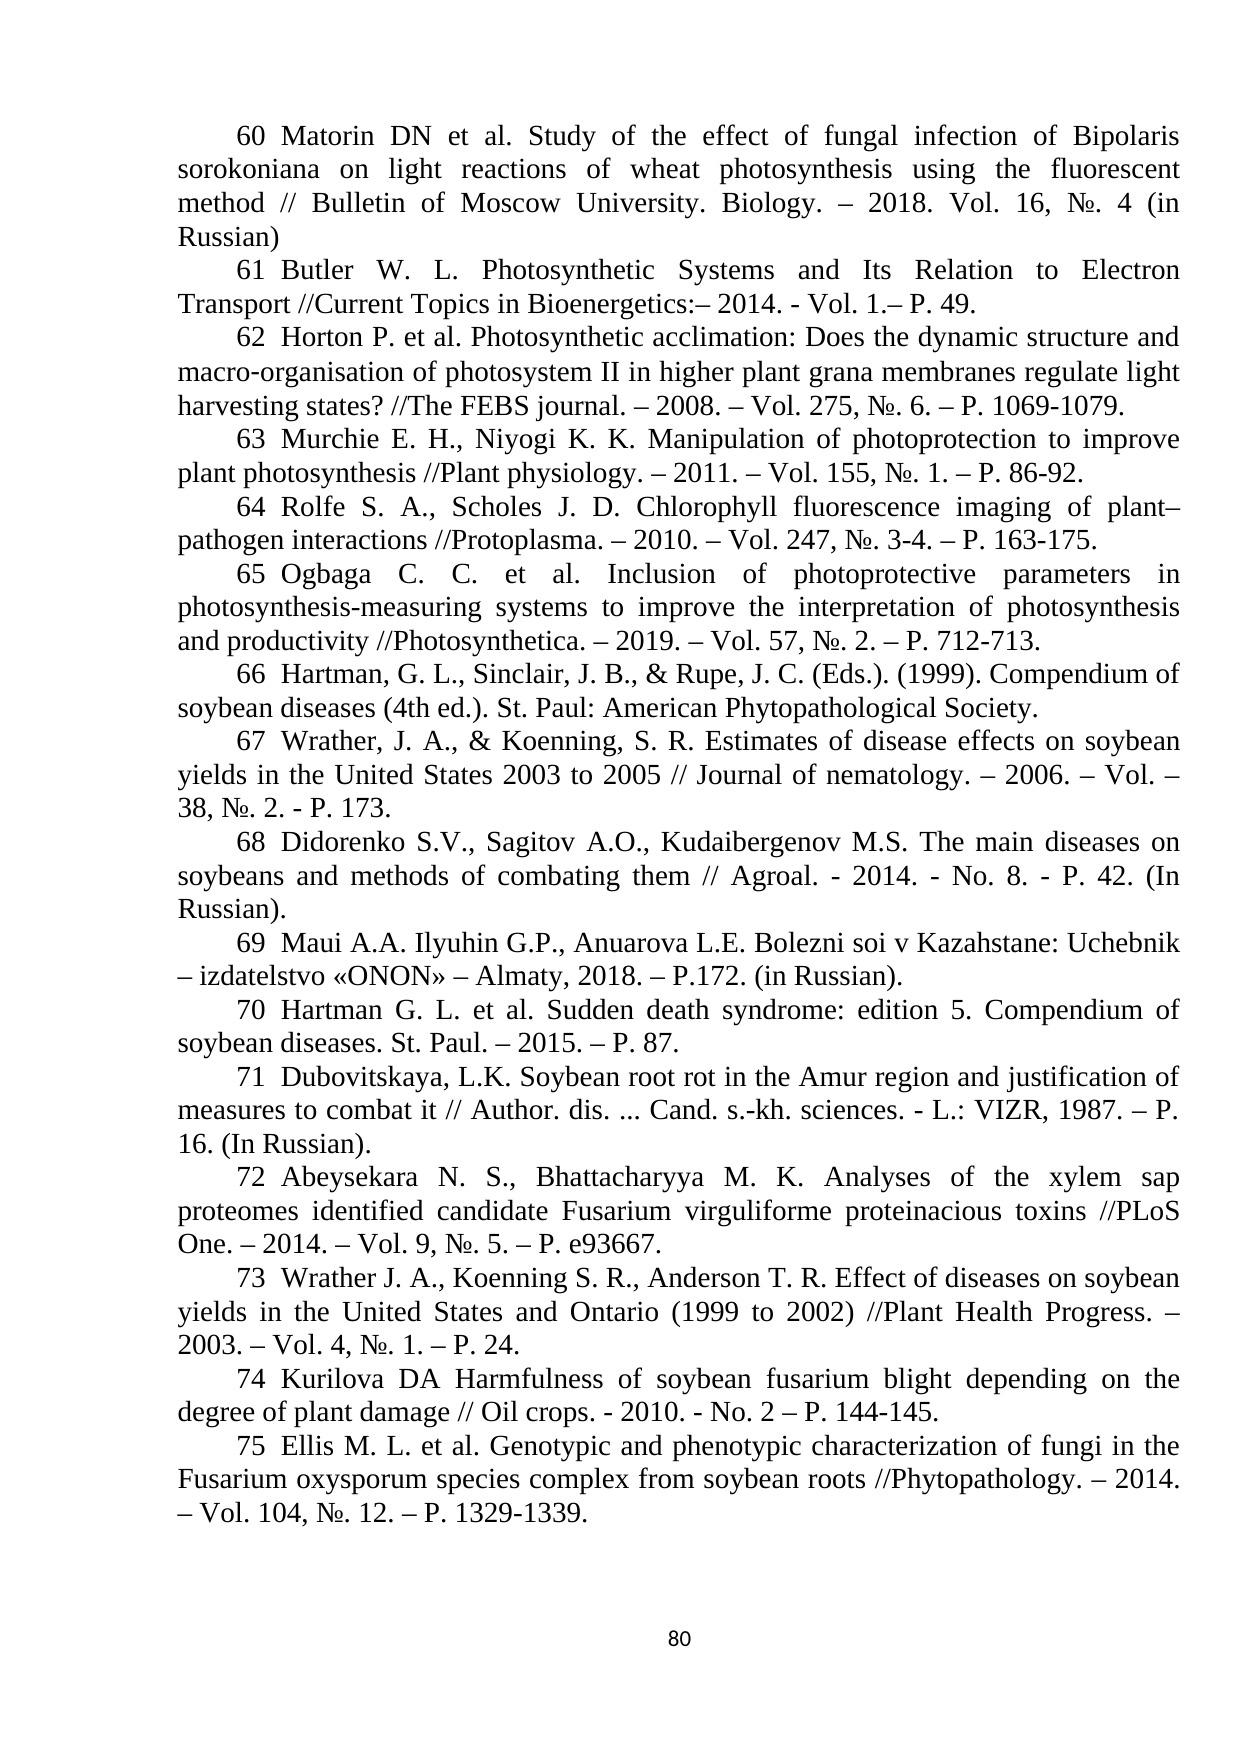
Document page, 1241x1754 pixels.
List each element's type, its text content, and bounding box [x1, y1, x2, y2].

list Rolfe S. A., Scholes J. D. Chlorophyll fluorescence imaging of plant–pathogen interactions //Protoplasma. – 2010. – Vol. 247, №. 3-4. – P. 163-175. [177, 489, 1181, 556]
list Hartman G. L. et al. Sudden death syndrome: edition 5. Compendium of soybean diseases. St. Paul. – 2015. – P. 87. [177, 992, 1181, 1059]
list Hartman, G. L., Sinclair, J. B., & Rupe, J. C. (Eds.). (1999). Compendium of soybean diseases (4th ed.). St. Paul: American Phytopathological Society. [177, 656, 1181, 723]
list Matorin DN et al. Study of the effect of fungal infection of Bipolaris sorokoniana on light reactions of wheat photosynthesis using the fluorescent method // Bulletin of Moscow University. Biology. – 2018. Vol. 16, №. 4 (in Russian) [177, 118, 1181, 252]
list Ellis M. L. et al. Genotypic and phenotypic characterization of fungi in the Fusarium oxysporum species complex from soybean roots //Phytopathology. – 2014. – Vol. 104, №. 12. – P. 1329-1339. [177, 1428, 1181, 1528]
list Murchie E. H., Niyogi K. K. Manipulation of photoprotection to improve plant photosynthesis //Plant physiology. – 2011. – Vol. 155, №. 1. – P. 86-92. [177, 422, 1181, 489]
list Abeysekara N. S., Bhattacharyya M. K. Analyses of the xylem sap proteomes identified candidate Fusarium virguliforme proteinacious toxins //PLoS One. – 2014. – Vol. 9, №. 5. – P. e93667. [177, 1159, 1181, 1260]
list Didorenko S.V., Sagitov A.O., Kudaibergenov M.S. The main diseases on soybeans and methods of combating them // Agroal. - 2014. - No. 8. - P. 42. (In Russian). [177, 824, 1181, 925]
list Wrather J. A., Koenning S. R., Anderson T. R. Effect of diseases on soybean yields in the United States and Ontario (1999 to 2002) //Plant Health Progress. – 2003. – Vol. 4, №. 1. – P. 24. [177, 1260, 1181, 1361]
list Butler W. L. Photosynthetic Systems and Its Relation to Electron Transport //Current Topics in Bioenergetics:– 2014. - Vol. 1.– P. 49. [177, 252, 1181, 319]
list Horton P. et al. Photosynthetic acclimation: Does the dynamic structure and macro‐organisation of photosystem II in higher plant grana membranes regulate light harvesting states? //The FEBS journal. – 2008. – Vol. 275, №. 6. – P. 1069-1079. [177, 319, 1181, 422]
list Dubovitskaya, L.K. Soybean root rot in the Amur region and justification of measures to combat it // Author. dis. ... Cand. s.-kh. sciences. - L.: VIZR, 1987. – P. 16. (In Russian). [177, 1059, 1181, 1159]
list Kurilova DA Harmfulness of soybean fusarium blight depending on the degree of plant damage // Oil crops. - 2010. - No. 2 – P. 144-145. [177, 1361, 1181, 1428]
list Wrather, J. A., & Koenning, S. R. Estimates of disease effects on soybean yields in the United States 2003 to 2005 // Journal of nematology. – 2006. – Vol. – 38, №. 2. - P. 173. [177, 723, 1181, 824]
list Maui A.A. Ilyuhin G.P., Anuarova L.E. Bolezni soi v Kazahstane: Uchebnik – izdatelstvo «ONON» – Almaty, 2018. – P.172. (in Russian). [177, 925, 1181, 992]
list Ogbaga C. C. et al. Inclusion of photoprotective parameters in photosynthesis-measuring systems to improve the interpretation of photosynthesis and productivity //Photosynthetica. – 2019. – Vol. 57, №. 2. – P. 712-713. [177, 556, 1181, 656]
